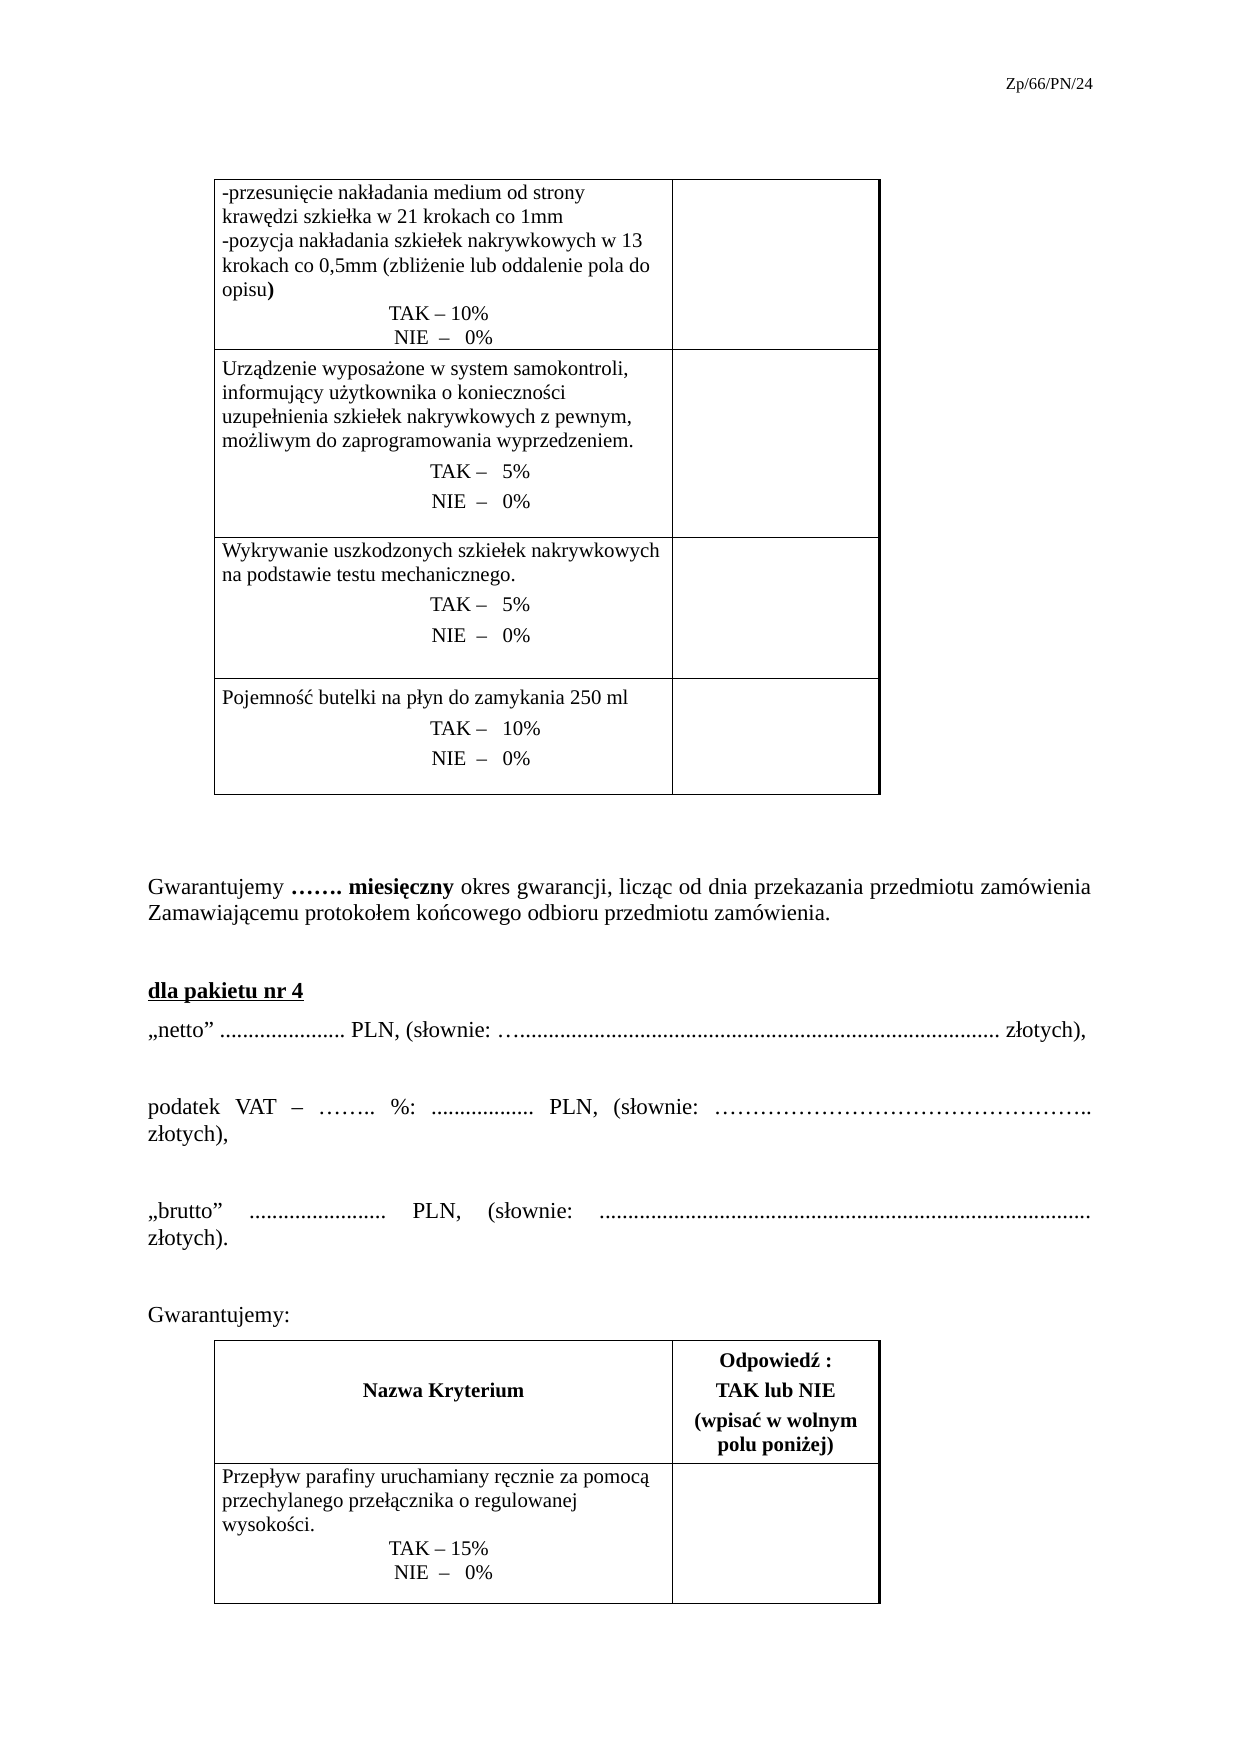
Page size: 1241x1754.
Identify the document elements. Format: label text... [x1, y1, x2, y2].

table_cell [215, 180, 672, 349]
table_cell [673, 538, 878, 678]
table_cell [673, 180, 878, 349]
text podatek VAT – …….. %: .................. PLN, (słownie: ………………………………………….. złotych), [148, 1093, 1092, 1146]
text dla pakietu nr 4 [148, 977, 1092, 1003]
table_cell [673, 1464, 878, 1602]
table_cell Przepływ parafiny uruchamiany ręcznie za pomocą przechylanego przełącznika o regulowanej wysokości. TAK – 15% NIE – 0% [215, 1464, 672, 1602]
table_cell Pojemność butelki na płyn do zamykania 250 ml TAK – 10% NIE – 0% [215, 679, 672, 794]
text Gwarantujemy ……. miesięczny okres gwarancji, licząc od dnia przekazania przedmiotu zamówienia Zamawiającemu protokołem końcowego odbioru przedmiotu zamówienia. [148, 873, 1092, 926]
table_header Odpowiedź : TAK lub NIE (wpisać w wolnym polu poniżej) [673, 1341, 878, 1463]
text Gwarantujemy: [148, 1302, 1092, 1328]
table_cell [673, 350, 878, 537]
text „netto” ...................... PLN, (słownie: ….................................................................................... złotych), [148, 1016, 1092, 1042]
table_cell Wykrywanie uszkodzonych szkiełek nakrywkowych na podstawie testu mechanicznego. TAK – 5% NIE – 0% [215, 538, 672, 678]
table_header Nazwa Kryterium [215, 1341, 672, 1463]
table_cell Urządzenie wyposażone w system samokontroli, informujący użytkownika o konieczności uzupełnienia szkiełek nakrywkowych z pewnym, możliwym do zaprogramowania wyprzedzeniem. TAK – 5% NIE – 0% [215, 350, 672, 537]
table_cell [673, 679, 878, 794]
text „brutto” ........................ PLN, (słownie: ...................................................................................... złotych). [148, 1197, 1092, 1250]
